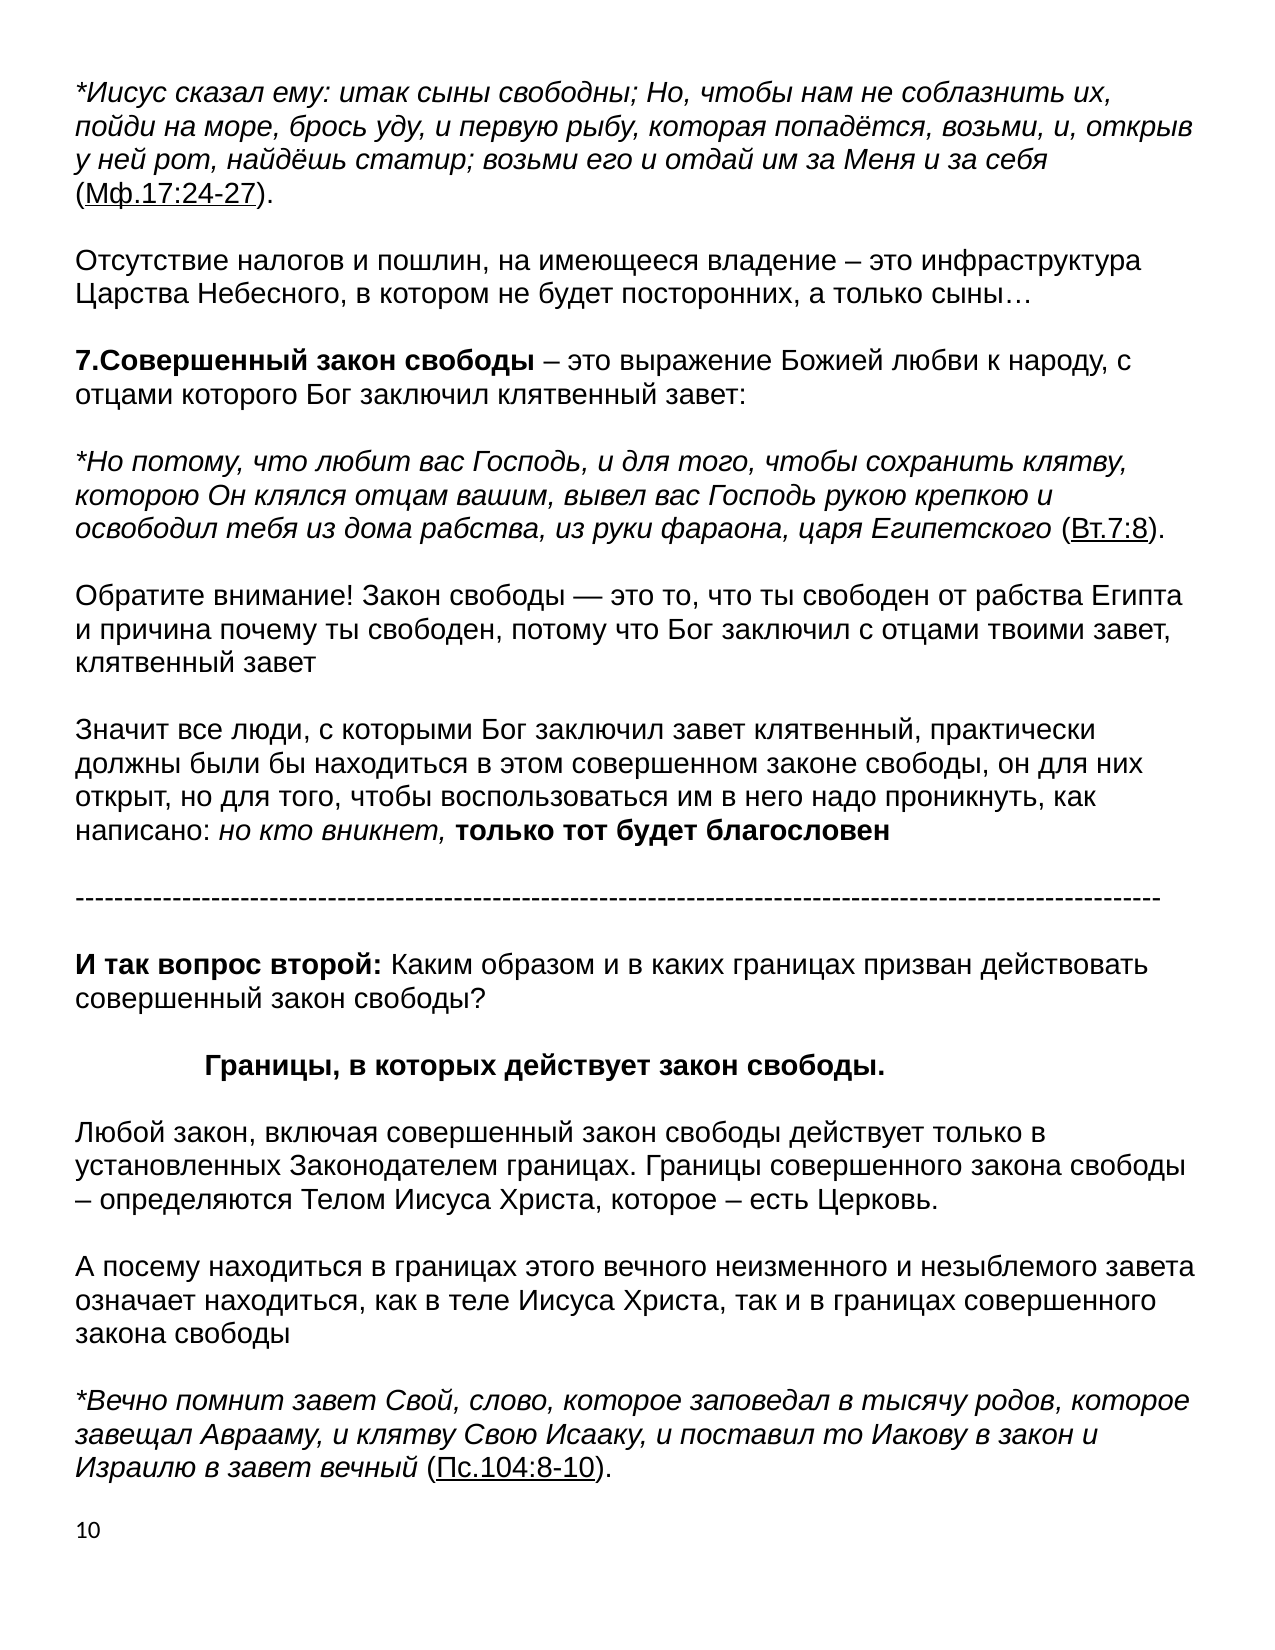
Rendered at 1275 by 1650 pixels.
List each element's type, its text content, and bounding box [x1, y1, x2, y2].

text И так вопрос второй: Каким образом и в каких границах призван действовать совершенный закон свободы? [75, 947, 1200, 1014]
text А посему находиться в границах этого вечного неизменного и незыблемого завета означает находиться, как в теле Иисуса Христа, так и в границах совершенного закона свободы [75, 1249, 1200, 1349]
text Любой закон, включая совершенный закон свободы действует только в установленных Законодателем границах. Границы совершенного закона свободы – определяются Телом Иисуса Христа, которое – есть Церковь. [75, 1115, 1200, 1215]
text *Вечно помнит завет Свой, слово, которое заповедал в тысячу родов, которое завещал Аврааму, и клятву Свою Исааку, и поставил то Иакову в закон и Израилю в завет вечный (Пс.104:8-10). [75, 1383, 1200, 1484]
text 7.Совершенный закон свободы – это выражение Божией любви к народу, с отцами которого Бог заключил клятвенный завет: [75, 343, 1200, 410]
text Значит все люди, с которыми Бог заключил завет клятвенный, практически должны были бы находиться в этом совершенном законе свободы, он для них открыт, но для того, чтобы воспользоваться им в него надо проникнуть, как написано: но кто вникнет, только тот будет благословен [75, 712, 1200, 846]
text *Иисус сказал ему: итак сыны свободны; Но, чтобы нам не соблазнить их, пойди на море, брось уду, и первую рыбу, которая попадётся, возьми, и, открыв у ней рот, найдёшь статир; возьми его и отдай им за Меня и за себя (Мф.17:24-27). [75, 75, 1200, 209]
text Обратите внимание! Закон свободы — это то, что ты свободен от рабства Египта и причина почему ты свободен, потому что Бог заключил с отцами твоими завет, клятвенный завет [75, 578, 1200, 679]
text ---------------------------------------------------------------------------------------------------------------- [75, 880, 1200, 913]
text *Но потому, что любит вас Господь, и для того, чтобы сохранить клятву, которою Он клялся отцам вашим, вывел вас Господь рукою крепкою и освободил тебя из дома рабства, из руки фараона, царя Египетского (Вт.7:8). [75, 444, 1200, 544]
text Отсутствие налогов и пошлин, на имеющееся владение – это инфраструктура Царства Небесного, в котором не будет посторонних, а только сыны… [75, 243, 1200, 310]
text Границы, в которых действует закон свободы. [75, 1048, 1200, 1081]
